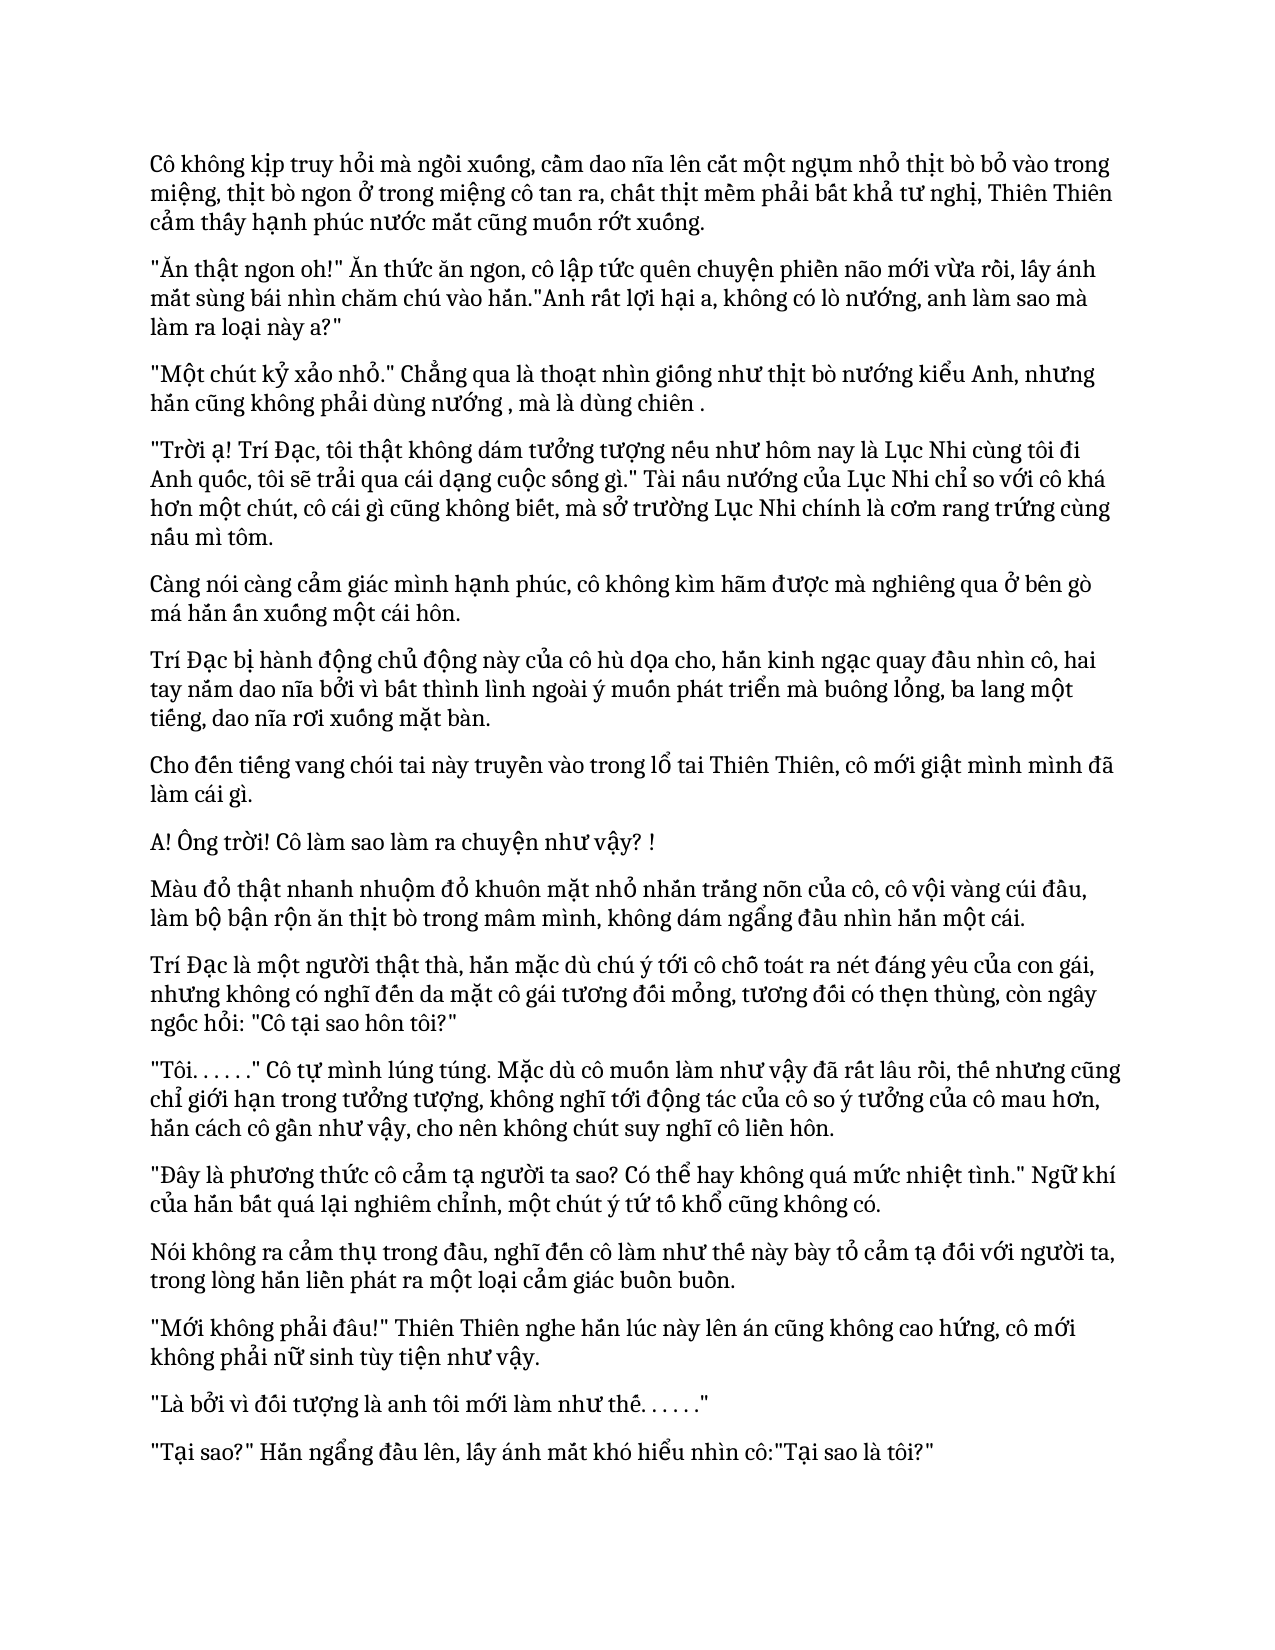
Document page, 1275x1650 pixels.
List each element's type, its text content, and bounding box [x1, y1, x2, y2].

text Càng nói càng cảm giác mình hạnh phúc, cô không kìm hãm được mà nghiêng qua ở bên gò má hắn ấn xuống một cái hôn. [150, 570, 1125, 627]
text "Ăn thật ngon oh!" Ăn thức ăn ngon, cô lập tức quên chuyện phiền não mới vừa rồi, lấy ánh mắt sùng bái nhìn chăm chú vào hắn."Anh rất lợi hại a, không có lò nướng, anh làm sao mà làm ra loại này a?" [150, 255, 1125, 341]
text "Một chút kỷ xảo nhỏ." Chẳng qua là thoạt nhìn giống như thịt bò nướng kiểu Anh, nhưng hắn cũng không phải dùng nướng , mà là dùng chiên . [150, 360, 1125, 417]
text "Tôi. . . . . ." Cô tự mình lúng túng. Mặc dù cô muốn làm như vậy đã rất lâu rồi, thế nhưng cũng chỉ giới hạn trong tưởng tượng, không nghĩ tới động tác của cô so ý tưởng của cô mau hơn, hắn cách cô gần như vậy, cho nên không chút suy nghĩ cô liền hôn. [150, 1056, 1125, 1142]
text Trí Đạc bị hành động chủ động này của cô hù dọa cho, hắn kinh ngạc quay đầu nhìn cô, hai tay nắm dao nĩa bởi vì bất thình lình ngoài ý muốn phát triển mà buông lỏng, ba lang một tiếng, dao nĩa rơi xuống mặt bàn. [150, 646, 1125, 732]
text "Đây là phương thức cô cảm tạ người ta sao? Có thể hay không quá mức nhiệt tình." Ngữ khí của hắn bất quá lại nghiêm chỉnh, một chút ý tứ tố khổ cũng không có. [150, 1161, 1125, 1219]
text Nói không ra cảm thụ trong đầu, nghĩ đến cô làm như thế này bày tỏ cảm tạ đối với người ta, trong lòng hắn liền phát ra một loại cảm giác buồn buồn. [150, 1237, 1125, 1295]
text "Là bởi vì đối tượng là anh tôi mới làm như thế. . . . . ." [150, 1390, 1125, 1419]
text Màu đỏ thật nhanh nhuộm đỏ khuôn mặt nhỏ nhắn trắng nõn của cô, cô vội vàng cúi đầu, làm bộ bận rộn ăn thịt bò trong mâm mình, không dám ngẩng đầu nhìn hắn một cái. [150, 875, 1125, 932]
text A! Ông trời! Cô làm sao làm ra chuyện như vậy? ! [150, 827, 1125, 856]
text "Trời ạ! Trí Đạc, tôi thật không dám tưởng tượng nếu như hôm nay là Lục Nhi cùng tôi đi Anh quốc, tôi sẽ trải qua cái dạng cuộc sống gì." Tài nấu nướng của Lục Nhi chỉ so với cô khá hơn một chút, cô cái gì cũng không biết, mà sở trường Lục Nhi chính là cơm rang trứng cùng nấu mì tôm. [150, 436, 1125, 551]
text Trí Đạc là một người thật thà, hắn mặc dù chú ý tới cô chỗ toát ra nét đáng yêu của con gái, nhưng không có nghĩ đến da mặt cô gái tương đối mỏng, tương đối có thẹn thùng, còn ngây ngốc hỏi: "Cô tại sao hôn tôi?" [150, 951, 1125, 1037]
text Cô không kịp truy hỏi mà ngồi xuống, cầm dao nĩa lên cắt một ngụm nhỏ thịt bò bỏ vào trong miệng, thịt bò ngon ở trong miệng cô tan ra, chất thịt mềm phải bất khả tư nghị, Thiên Thiên cảm thấy hạnh phúc nước mắt cũng muốn rớt xuống. [150, 150, 1125, 236]
text "Mới không phải đâu!" Thiên Thiên nghe hắn lúc này lên án cũng không cao hứng, cô mới không phải nữ sinh tùy tiện như vậy. [150, 1314, 1125, 1371]
text Cho đến tiếng vang chói tai này truyền vào trong lổ tai Thiên Thiên, cô mới giật mình mình đã làm cái gì. [150, 751, 1125, 809]
text "Tại sao?" Hắn ngẩng đầu lên, lấy ánh mắt khó hiểu nhìn cô:"Tại sao là tôi?" [150, 1437, 1125, 1466]
